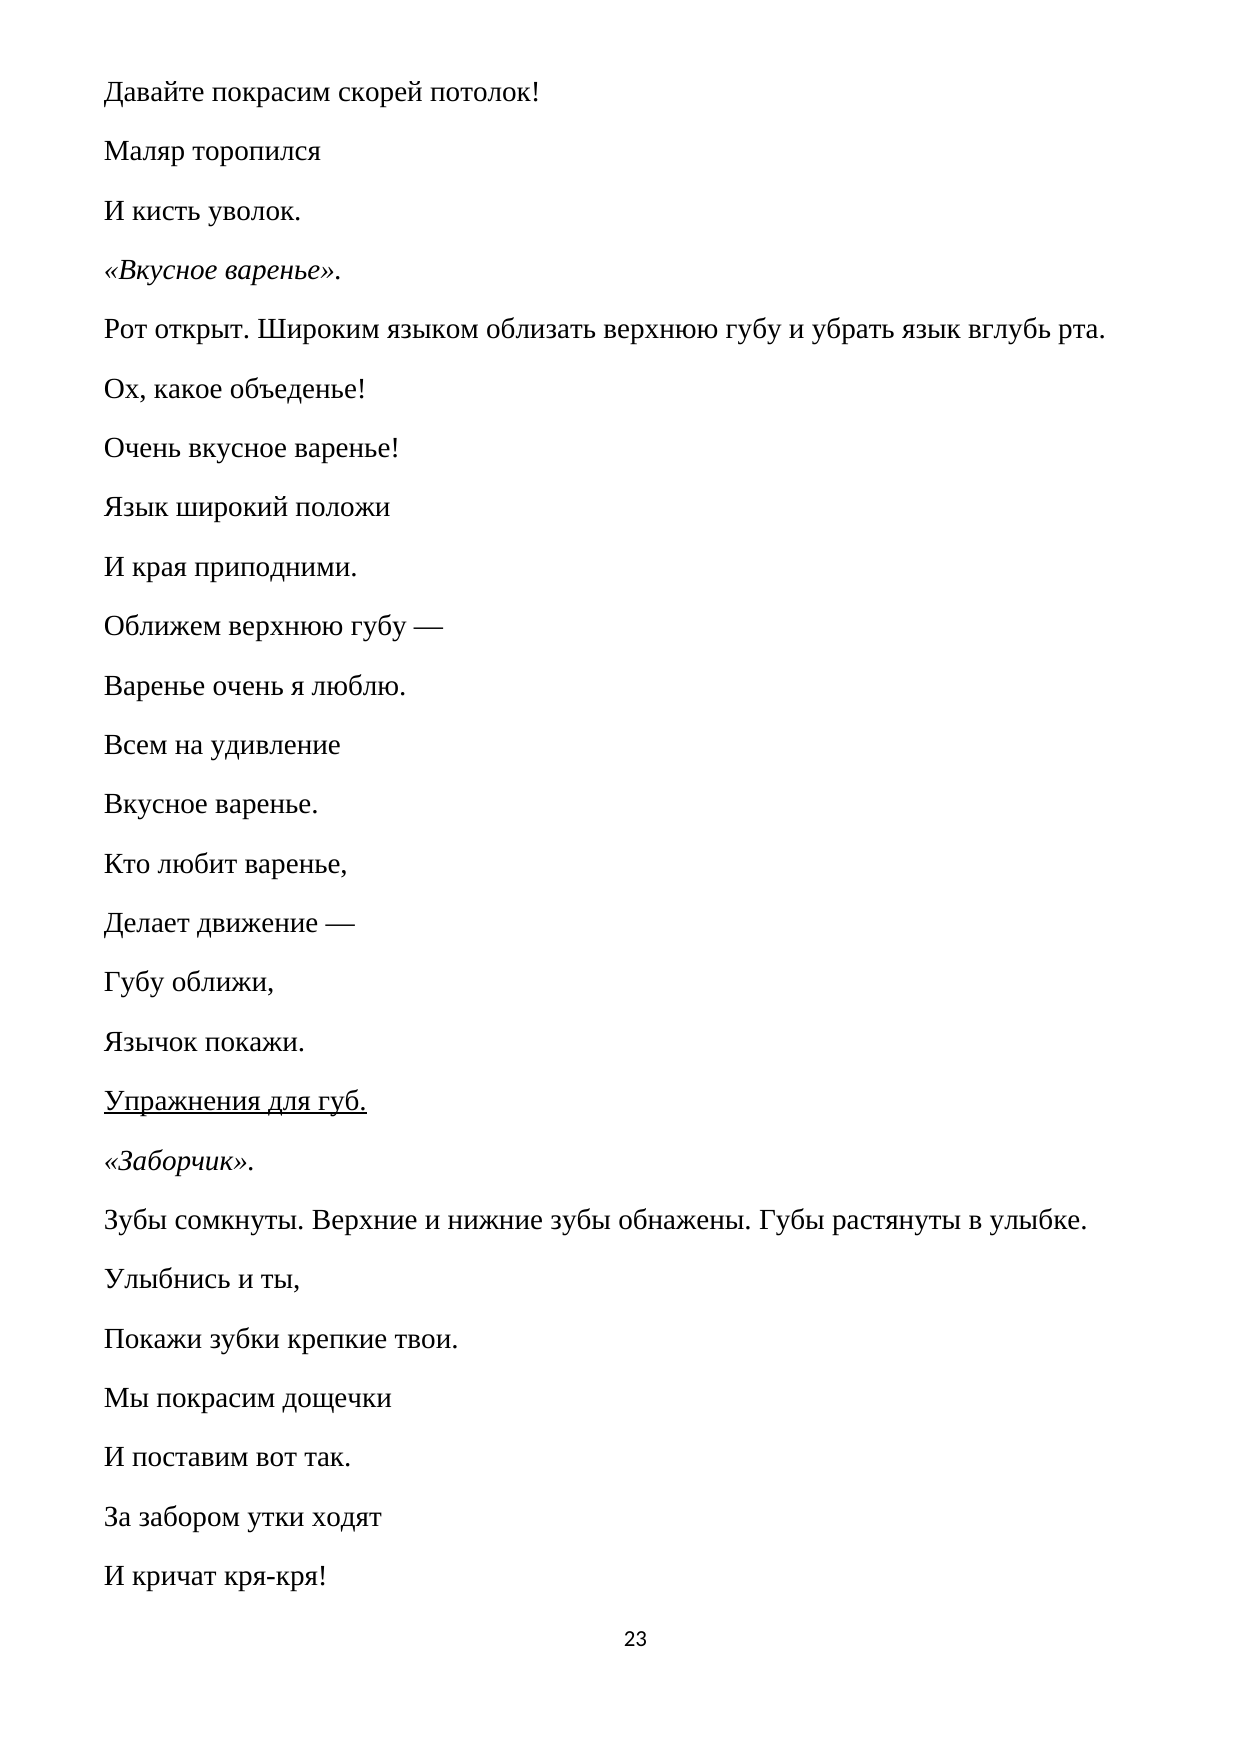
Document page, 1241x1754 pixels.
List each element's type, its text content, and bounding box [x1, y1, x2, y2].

text Покажи зубки крепкие твои. [103, 1321, 1167, 1354]
text Кто любит варенье, [103, 846, 1167, 879]
text Мы покрасим дощечки [103, 1380, 1167, 1414]
text Очень вкусное варенье! [103, 430, 1167, 464]
text Губу оближи, [103, 964, 1167, 998]
text И кричат кря-кря! [103, 1558, 1167, 1592]
text Улыбнись и ты, [103, 1261, 1167, 1295]
text Давайте покрасим скорей потолок! [103, 74, 1167, 107]
text И кисть уволок. [103, 193, 1167, 226]
text Варенье очень я люблю. [103, 668, 1167, 701]
text Всем на удивление [103, 727, 1167, 761]
text Язычок покажи. [103, 1024, 1167, 1057]
text И края приподними. [103, 549, 1167, 582]
text «Вкусное варенье». [103, 252, 1167, 286]
text «Заборчик». [103, 1143, 1167, 1176]
text Оближем верхнюю губу — [103, 608, 1167, 642]
text Делает движение — [103, 905, 1167, 939]
text И поставим вот так. [103, 1439, 1167, 1473]
text Вкусное варенье. [103, 786, 1167, 820]
text Упражнения для губ. [103, 1083, 1167, 1117]
text Рот открыт. Широким языком облизать верхнюю губу и убрать язык вглубь рта. [103, 311, 1167, 345]
text За забором утки ходят [103, 1499, 1167, 1532]
text Маляр торопился [103, 133, 1167, 167]
text Ох, какое объеденье! [103, 371, 1167, 404]
text Язык широкий положи [103, 489, 1167, 523]
text Зубы сомкнуты. Верхние и нижние зубы обнажены. Губы растянуты в улыбке. [103, 1202, 1167, 1236]
